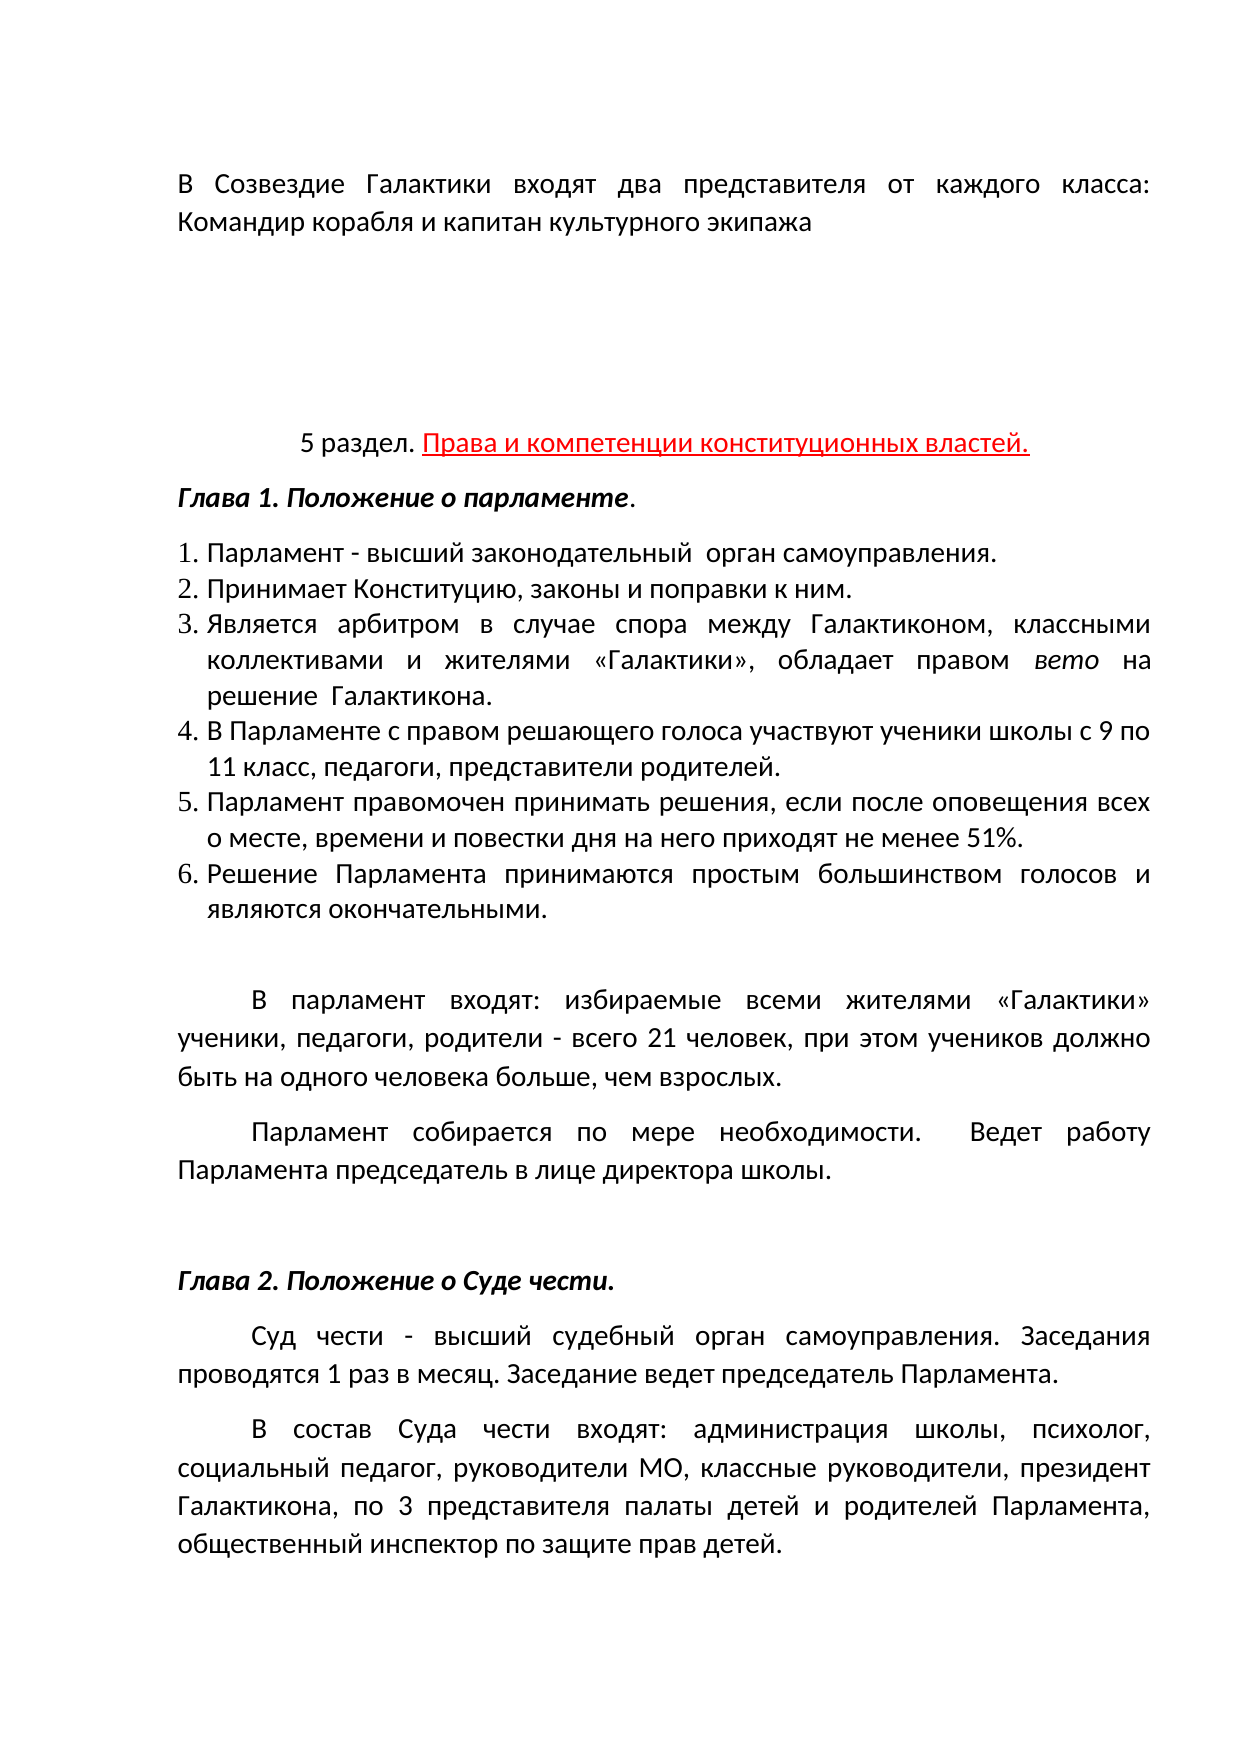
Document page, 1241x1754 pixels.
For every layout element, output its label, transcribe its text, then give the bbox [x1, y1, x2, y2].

text В Созвездие Галактики входят два представителя от каждого класса: Командир корабля и капитан культурного экипажа [177, 165, 1152, 239]
text В состав Суда чести входят: администрация школы, психолог, социальный педагог, руководители МО, классные руководители, президент Галактикона, по 3 представителя палаты детей и родителей Парламента, общественный инспектор по защите прав детей. [177, 1410, 1152, 1561]
text Суд чести - высший судебный орган самоуправления. Заседания проводятся 1 раз в месяц. Заседание ведет председатель Парламента. [177, 1317, 1152, 1391]
list В Парламенте с правом решающего голоса участвуют ученики школы с 9 по 11 класс, педагоги, представители родителей. [177, 712, 1152, 783]
list Принимает Конституцию, законы и поправки к ним. [177, 570, 1152, 605]
text В парламент входят: избираемые всеми жителями «Галактики» ученики, педагоги, родители - всего 21 человек, при этом учеников должно быть на одного человека больше, чем взрослых. [177, 981, 1152, 1093]
list Парламент правомочен принимать решения, если после оповещения всех о месте, времени и повестки дня на него приходят не менее 51%. [177, 783, 1152, 855]
text Глава 2. Положение о Суде чести. [177, 1262, 1152, 1297]
list Парламент - высший законодательный орган самоуправления. [177, 534, 1152, 570]
text Глава 1. Положение о парламенте. [177, 479, 1152, 514]
text 5 раздел. Права и компетенции конституционных властей. [177, 424, 1152, 459]
text Парламент собирается по мере необходимости. Ведет работу Парламента председатель в лице директора школы. [177, 1113, 1152, 1187]
list Решение Парламента принимаются простым большинством голосов и являются окончательными. [177, 855, 1152, 926]
list Является арбитром в случае спора между Галактиконом, классными коллективами и жителями «Галактики», обладает правом вето на решение Галактикона. [177, 605, 1152, 712]
